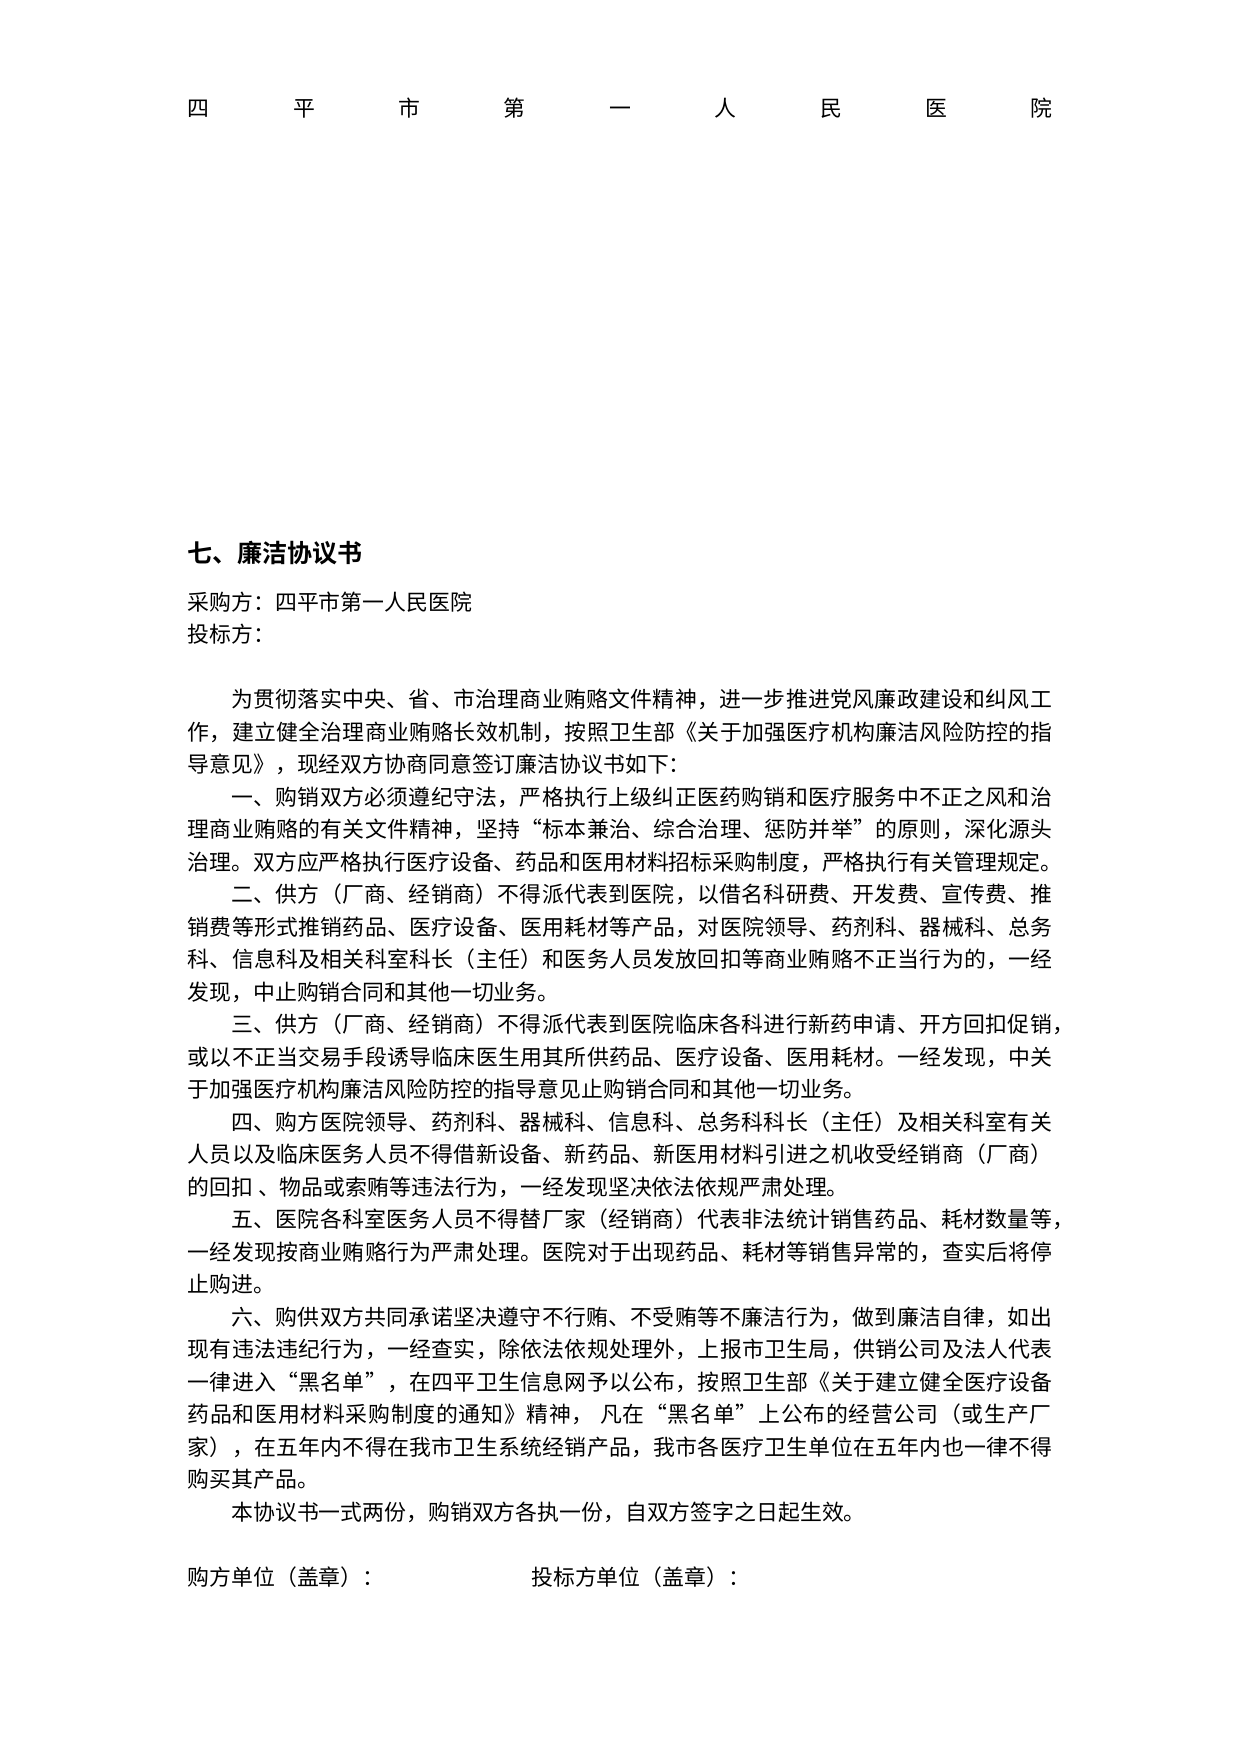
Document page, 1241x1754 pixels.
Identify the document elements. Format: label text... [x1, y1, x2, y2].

list 本协议书一式两份，购销双方各执一份，自双方签字之日起生效。 [187, 1494, 1053, 1527]
list 六、购供双方共同承诺坚决遵守不行贿、不受贿等不廉洁行为，做到廉洁自律，如出现有违法违纪行为，一经查实，除依法依规处理外，上报市卫生局，供销公司及法人代表一律进入“黑名单”，在四平卫生信息网予以公布，按照卫生部《关于建立健全医疗设备、药品和医用材料采购制度的通知》精神， 凡在“黑名单”上公布的经营公司（或生产厂家），在五年内不得在我市卫生系统经销产品，我市各医疗卫生单位在五年内也一律不得购买其产品。 [187, 1299, 1053, 1494]
list 三、供方（厂商、经销商）不得派代表到医院临床各科进行新药申请、开方回扣促销，或以不正当交易手段诱导临床医生用其所供药品、医疗设备、医用耗材。一经发现，中关于加强医疗机构廉洁风险防控的指导意见止购销合同和其他一切业务。 [187, 1007, 1053, 1104]
list 购方单位（盖章）： 投标方单位（盖章）： [187, 1559, 1053, 1592]
list 采购方：四平市第一人民医院 [187, 584, 1053, 617]
list 为贯彻落实中央、省、市治理商业贿赂文件精神，进一步推进党风廉政建设和纠风工作，建立健全治理商业贿赂长效机制，按照卫生部《关于加强医疗机构廉洁风险防控的指导意见》，现经双方协商同意签订廉洁协议书如下： [187, 682, 1053, 779]
list 投标方： [187, 617, 1053, 649]
list 四、购方医院领导、药剂科、器械科、信息科、总务科科长（主任）及相关科室有关人员以及临床医务人员不得借新设备、新药品、新医用材料引进之机收受经销商（厂商）的回扣 、物品或索贿等违法行为，一经发现坚决依法依规严肃处理。 [187, 1104, 1053, 1202]
list 五、医院各科室医务人员不得替厂家（经销商）代表非法统计销售药品、耗材数量等，一经发现按商业贿赂行为严肃处理。医院对于出现药品、耗材等销售异常的，查实后将停止购进。 [187, 1202, 1053, 1299]
list 七、廉洁协议书 [187, 519, 1053, 584]
list 二、供方（厂商、经销商）不得派代表到医院，以借名科研费、开发费、宣传费、推销费等形式推销药品、医疗设备、医用耗材等产品，对医院领导、药剂科、器械科、总务科、信息科及相关科室科长（主任）和医务人员发放回扣等商业贿赂不正当行为的，一经发现，中止购销合同和其他一切业务。 [187, 877, 1053, 1007]
list 一、购销双方必须遵纪守法，严格执行上级纠正医药购销和医疗服务中不正之风和治理商业贿赂的有关文件精神，坚持“标本兼治、综合治理、惩防并举”的原则，深化源头治理。双方应严格执行医疗设备、药品和医用材料招标采购制度，严格执行有关管理规定。 [187, 779, 1053, 877]
